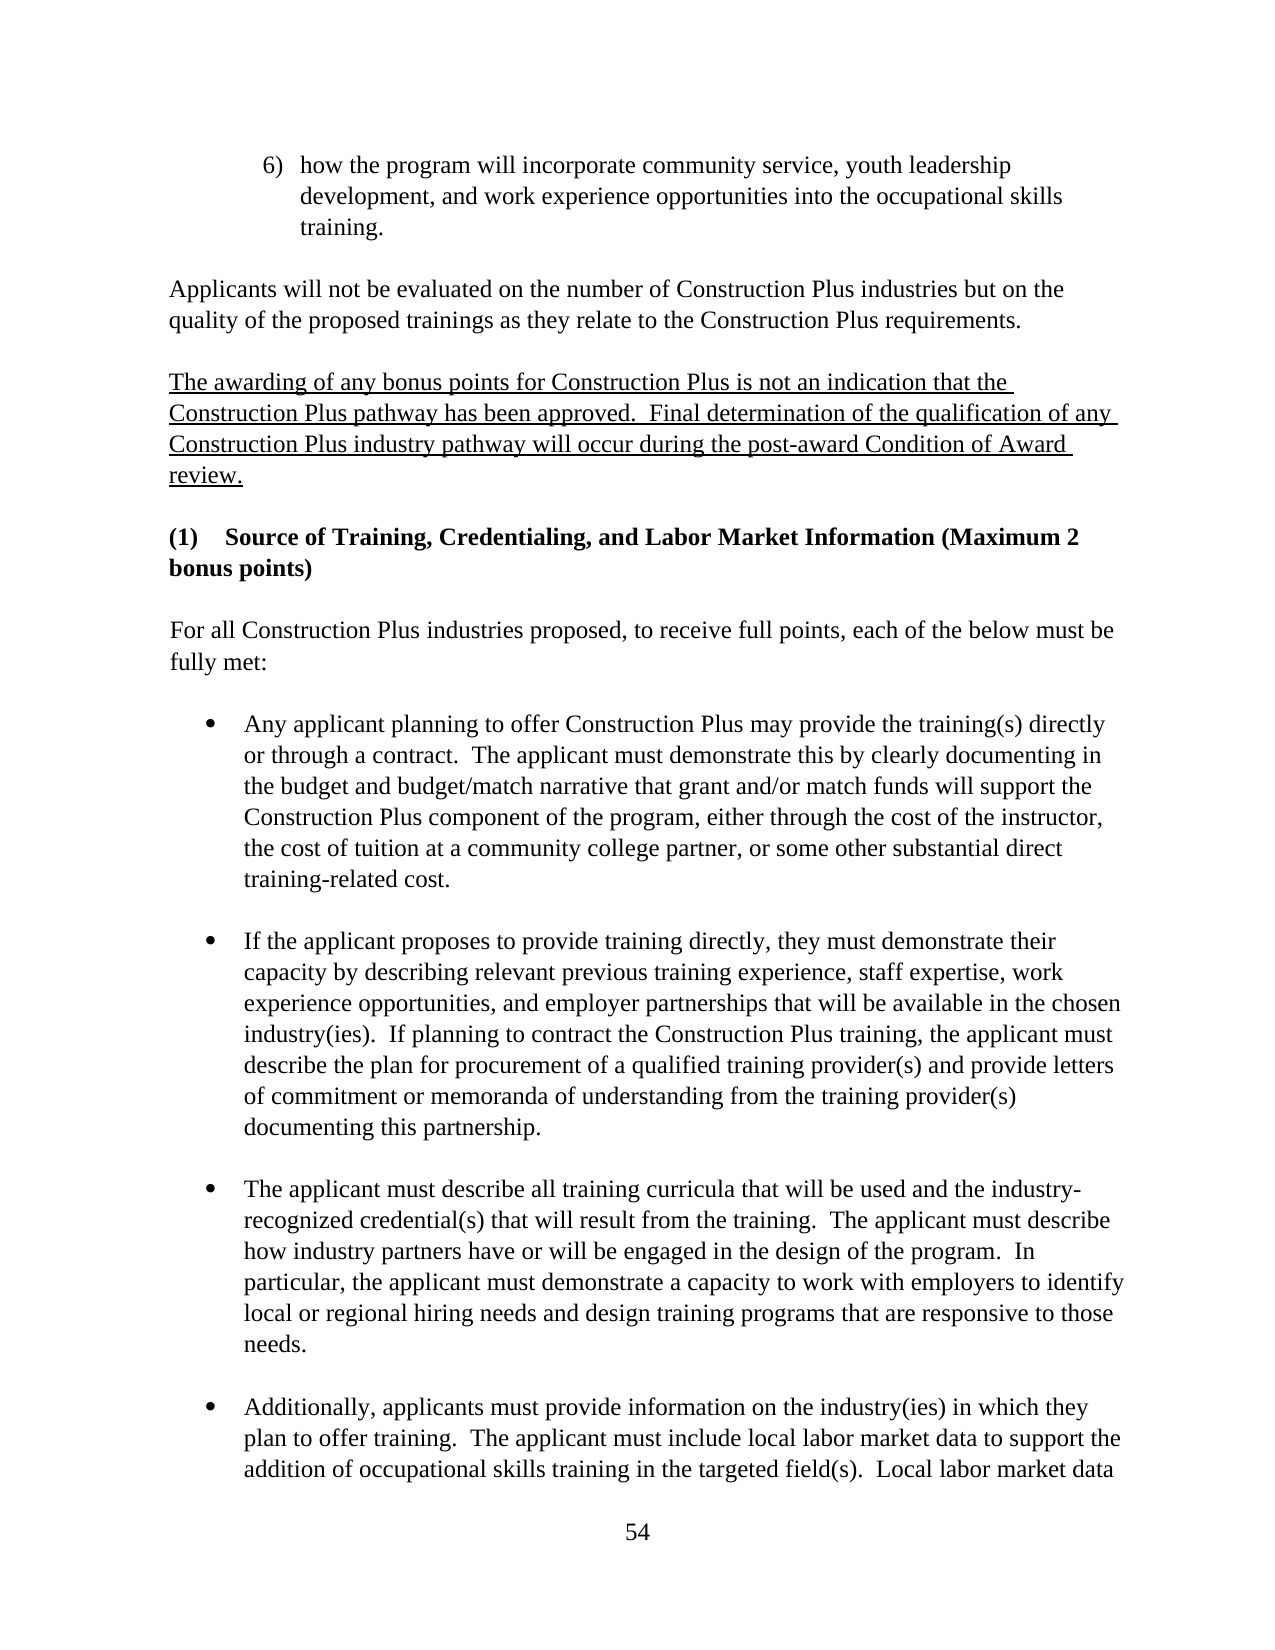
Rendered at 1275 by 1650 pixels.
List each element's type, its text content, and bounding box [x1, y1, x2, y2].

list Any applicant planning to offer Construction Plus may provide the training(s) directly or through a contract. The applicant must demonstrate this by clearly documenting in the budget and budget/match narrative that grant and/or match funds will support the Construction Plus component of the program, either through the cost of the instructor, the cost of tuition at a community college partner, or some other substantial direct training-related cost. [206, 709, 1125, 893]
text The awarding of any bonus points for Construction Plus is not an indication that the Construction Plus pathway has been approved. Final determination of the qualification of any Construction Plus industry pathway will occur during the post-award Condition of Award review. [169, 367, 1125, 489]
text (1) Source of Training, Credentialing, and Labor Market Information (Maximum 2 bonus points) [169, 522, 1125, 582]
text For all Construction Plus industries proposed, to receive full points, each of the below must be fully met: [169, 616, 1125, 675]
list how the program will incorporate community service, youth leadership development, and work experience opportunities into the occupational skills training. [262, 150, 1125, 241]
text If the applicant proposes to provide training directly, they must demonstrate their capacity by describing relevant previous training experience, staff expertise, work experience opportunities, and employer partnerships that will be available in the chosen industry(ies). If planning to contract the Construction Plus training, the applicant must describe the plan for procurement of a qualified training provider(s) and provide letters of commitment or memoranda of understanding from the training provider(s) documenting this partnership. [206, 926, 1125, 1141]
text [206, 1392, 1125, 1482]
text The applicant must describe all training curricula that will be used and the industry-recognized credential(s) that will result from the training. The applicant must describe how industry partners have or will be engaged in the design of the program. In particular, the applicant must demonstrate a capacity to work with employers to identify local or regional hiring needs and design training programs that are responsive to those needs. [206, 1174, 1125, 1358]
list Applicants will not be evaluated on the number of Construction Plus industries but on the quality of the proposed trainings as they relate to the Construction Plus requirements. [169, 274, 1125, 334]
